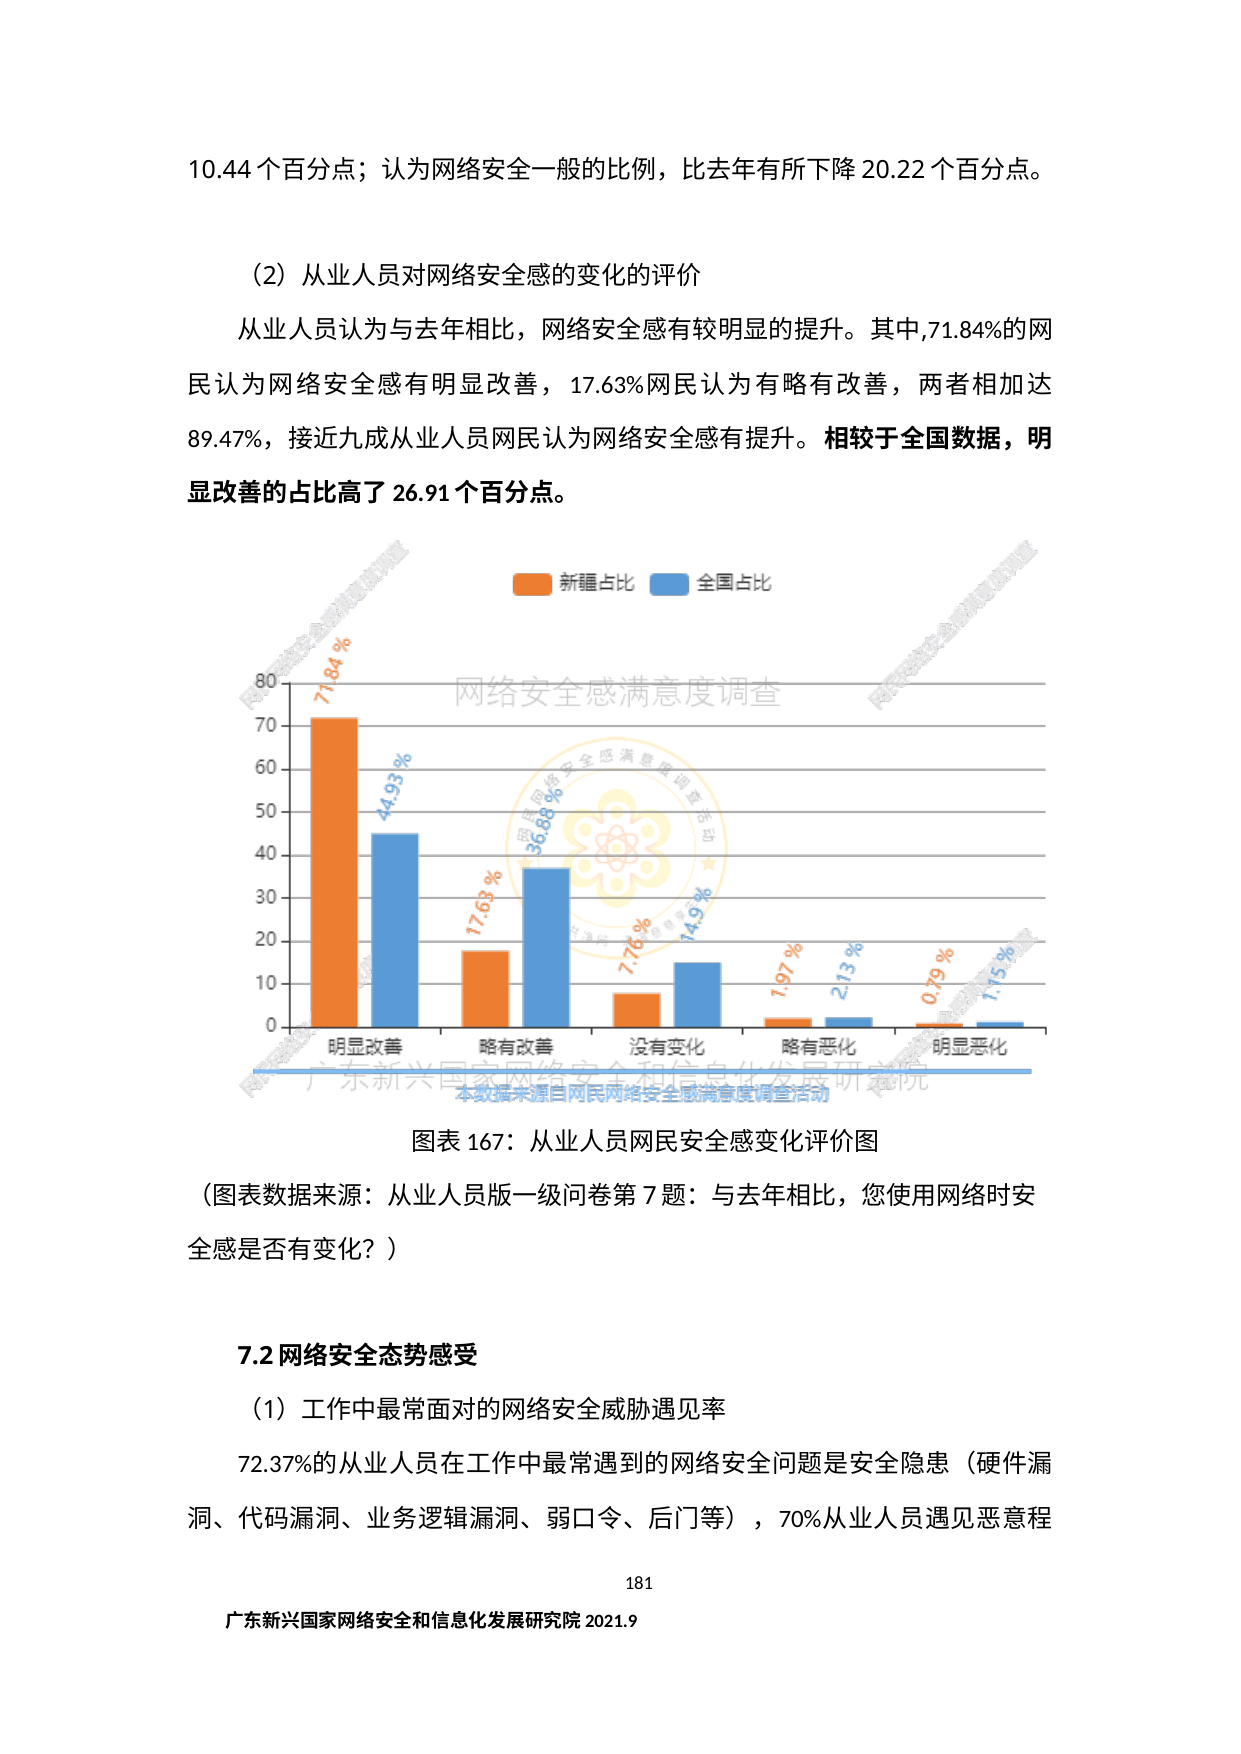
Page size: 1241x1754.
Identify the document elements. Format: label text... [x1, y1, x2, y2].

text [187, 150, 1053, 186]
picture [224, 527, 1061, 1121]
text 图表167：从业人员网民安全感变化评价图 [187, 1121, 1053, 1157]
text 从业人员认为与去年相比，网络安全感有较明显的提升。其中,71.84%的网民认为网络安全感有明显改善，17.63%网民认为有略有改善，两者相加达89.47%，接近九成从业人员网民认为网络安全感有提升。相较于全国数据，明显改善的占比高了26.91个百分点。 [187, 310, 1053, 509]
text （图表数据来源：从业人员版一级问卷第7题：与去年相比，您使用网络时安全感是否有变化？） [187, 1175, 1053, 1266]
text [187, 1444, 1053, 1534]
text （1）工作中最常面对的网络安全威胁遇见率 [187, 1389, 1053, 1426]
subtitle 7.2网络安全态势感受 [187, 1335, 1053, 1371]
text （2）从业人员对网络安全感的变化的评价 [187, 255, 1053, 292]
